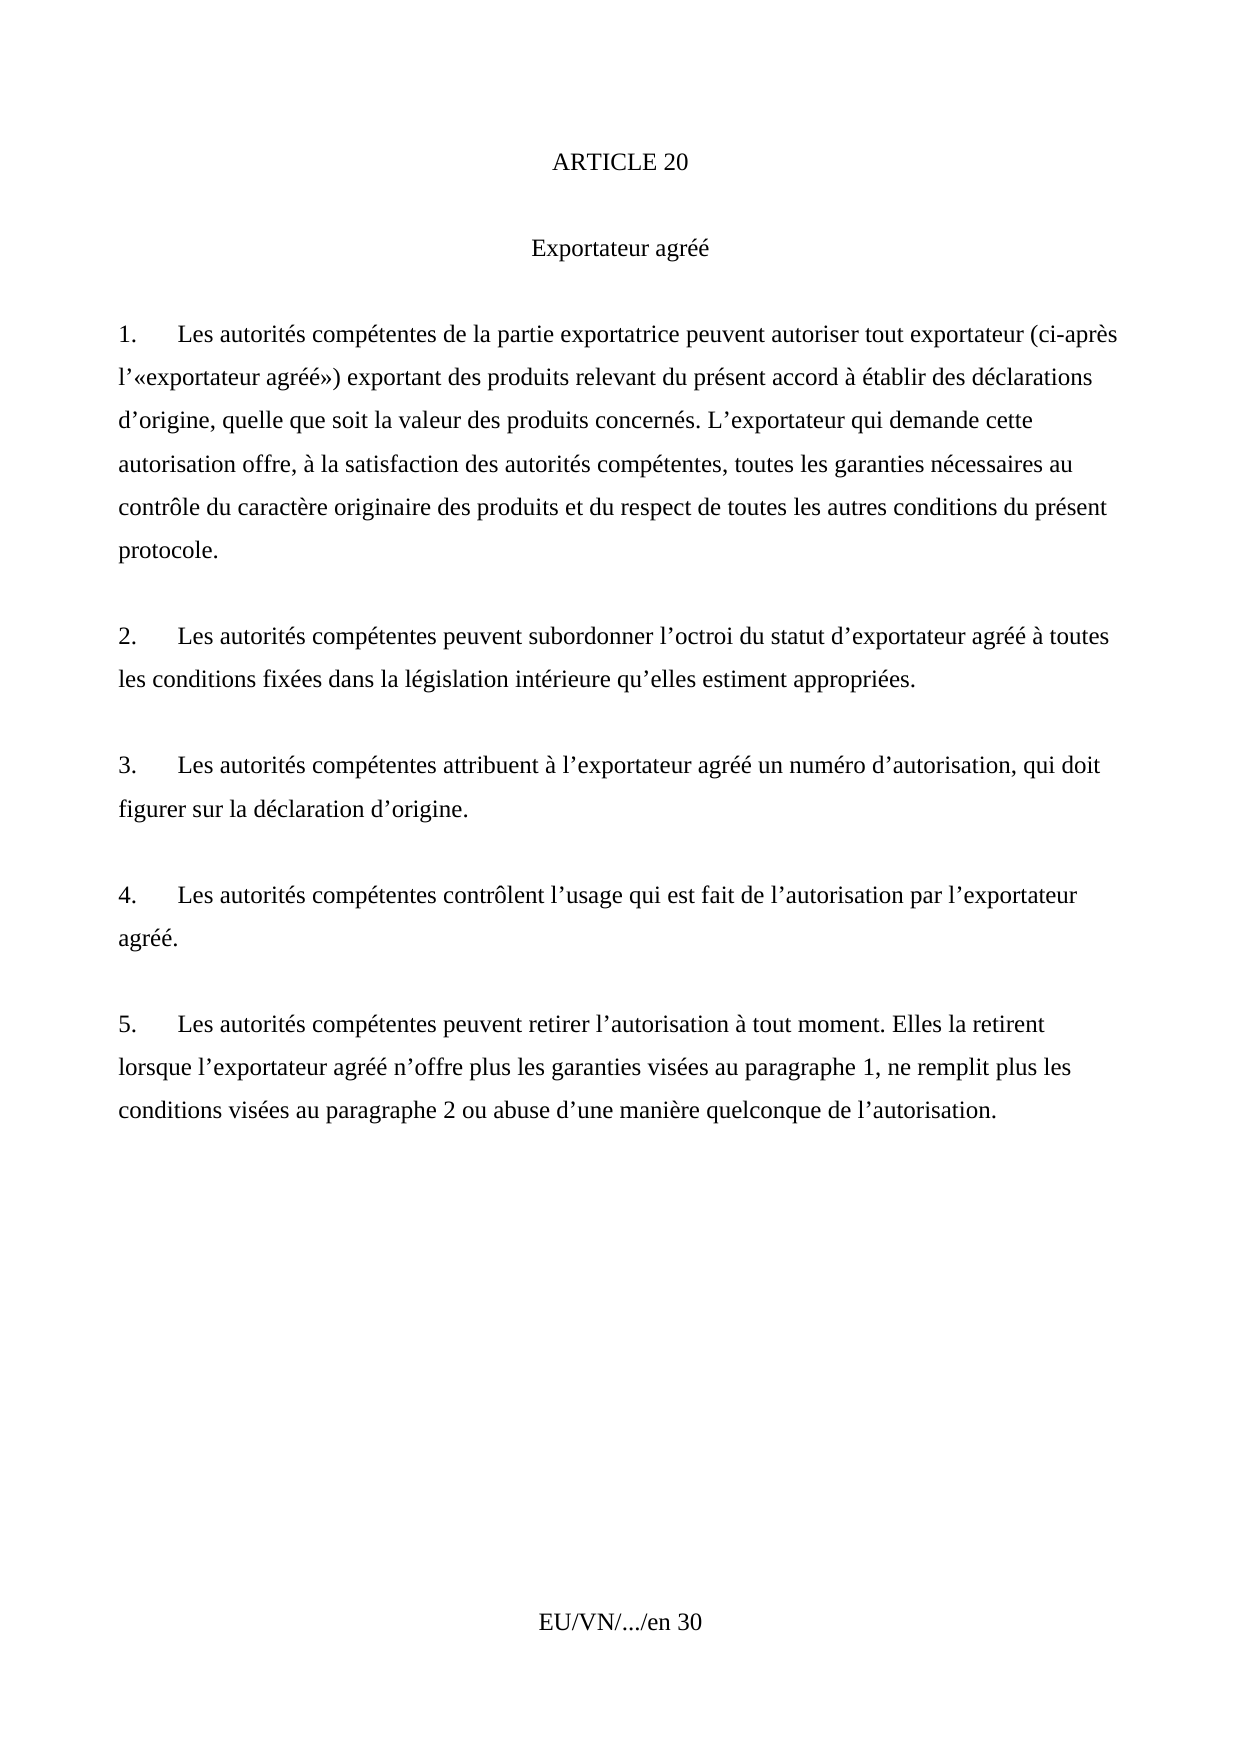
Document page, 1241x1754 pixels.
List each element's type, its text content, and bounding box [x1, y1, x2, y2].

text 5. Les autorités compétentes peuvent retirer l’autorisation à tout moment. Elles la retirent lorsque l’exportateur agréé n’offre plus les garanties visées au paragraphe 1, ne remplit plus les conditions visées au paragraphe 2 ou abuse d’une manière quelconque de l’autorisation. [118, 1009, 1122, 1124]
text 2. Les autorités compétentes peuvent subordonner l’octroi du statut d’exportateur agréé à toutes les conditions fixées dans la législation intérieure qu’elles estiment appropriées. [118, 621, 1122, 693]
text 1. Les autorités compétentes de la partie exportatrice peuvent autoriser tout exportateur (ci-après l’«exportateur agréé») exportant des produits relevant du présent accord à établir des déclarations d’origine, quelle que soit la valeur des produits concernés. L’exportateur qui demande cette autorisation offre, à la satisfaction des autorités compétentes, toutes les garanties nécessaires au contrôle du caractère originaire des produits et du respect de toutes les autres conditions du présent protocole. [118, 319, 1122, 564]
text Exportateur agréé [118, 233, 1122, 262]
text 4. Les autorités compétentes contrôlent l’usage qui est fait de l’autorisation par l’exportateur agréé. [118, 880, 1122, 952]
text 3. Les autorités compétentes attribuent à l’exportateur agréé un numéro d’autorisation, qui doit figurer sur la déclaration d’origine. [118, 751, 1122, 822]
text ARTICLE 20 [118, 147, 1122, 176]
